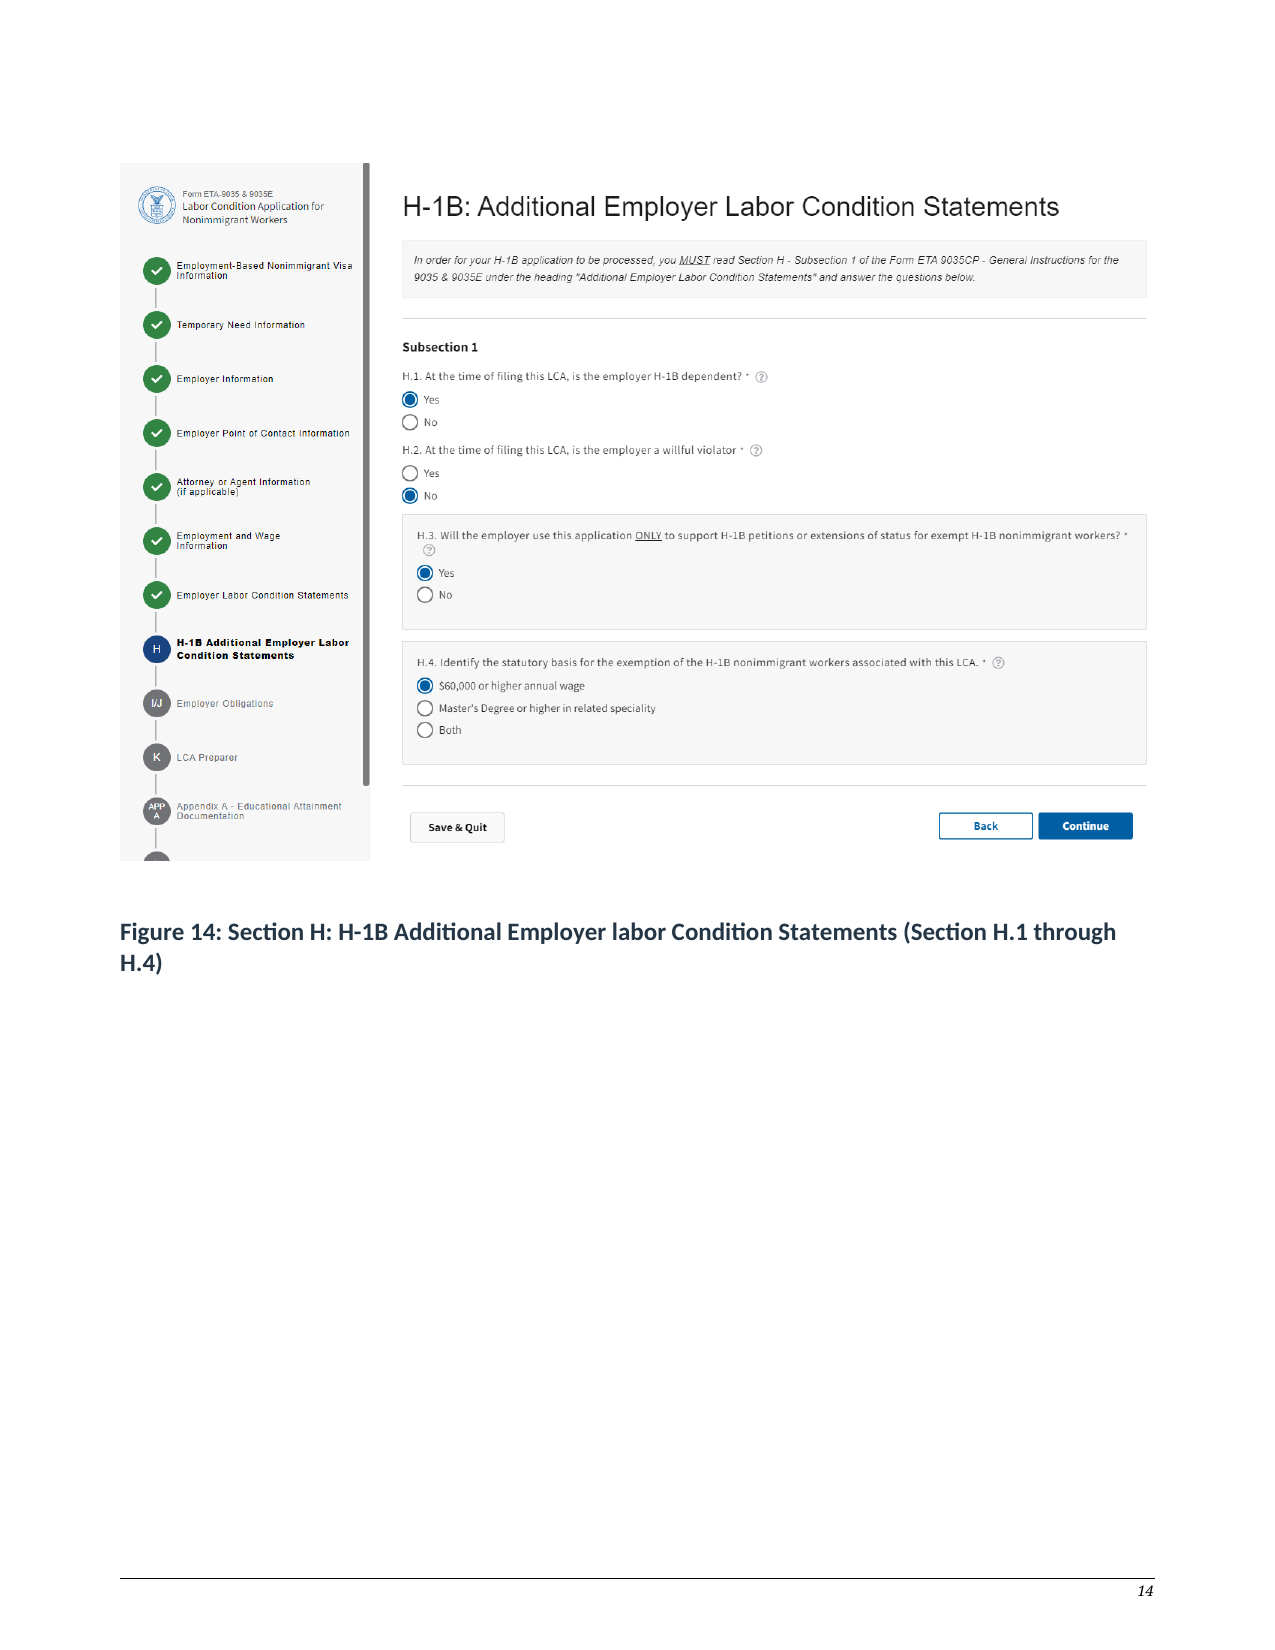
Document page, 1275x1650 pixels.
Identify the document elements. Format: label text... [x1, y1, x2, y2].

text Figure 14: Section H: H-1B Additional Employer labor Condition Statements (Section H.1 through H.4) [163, 916, 1155, 977]
picture [120, 163, 1155, 861]
